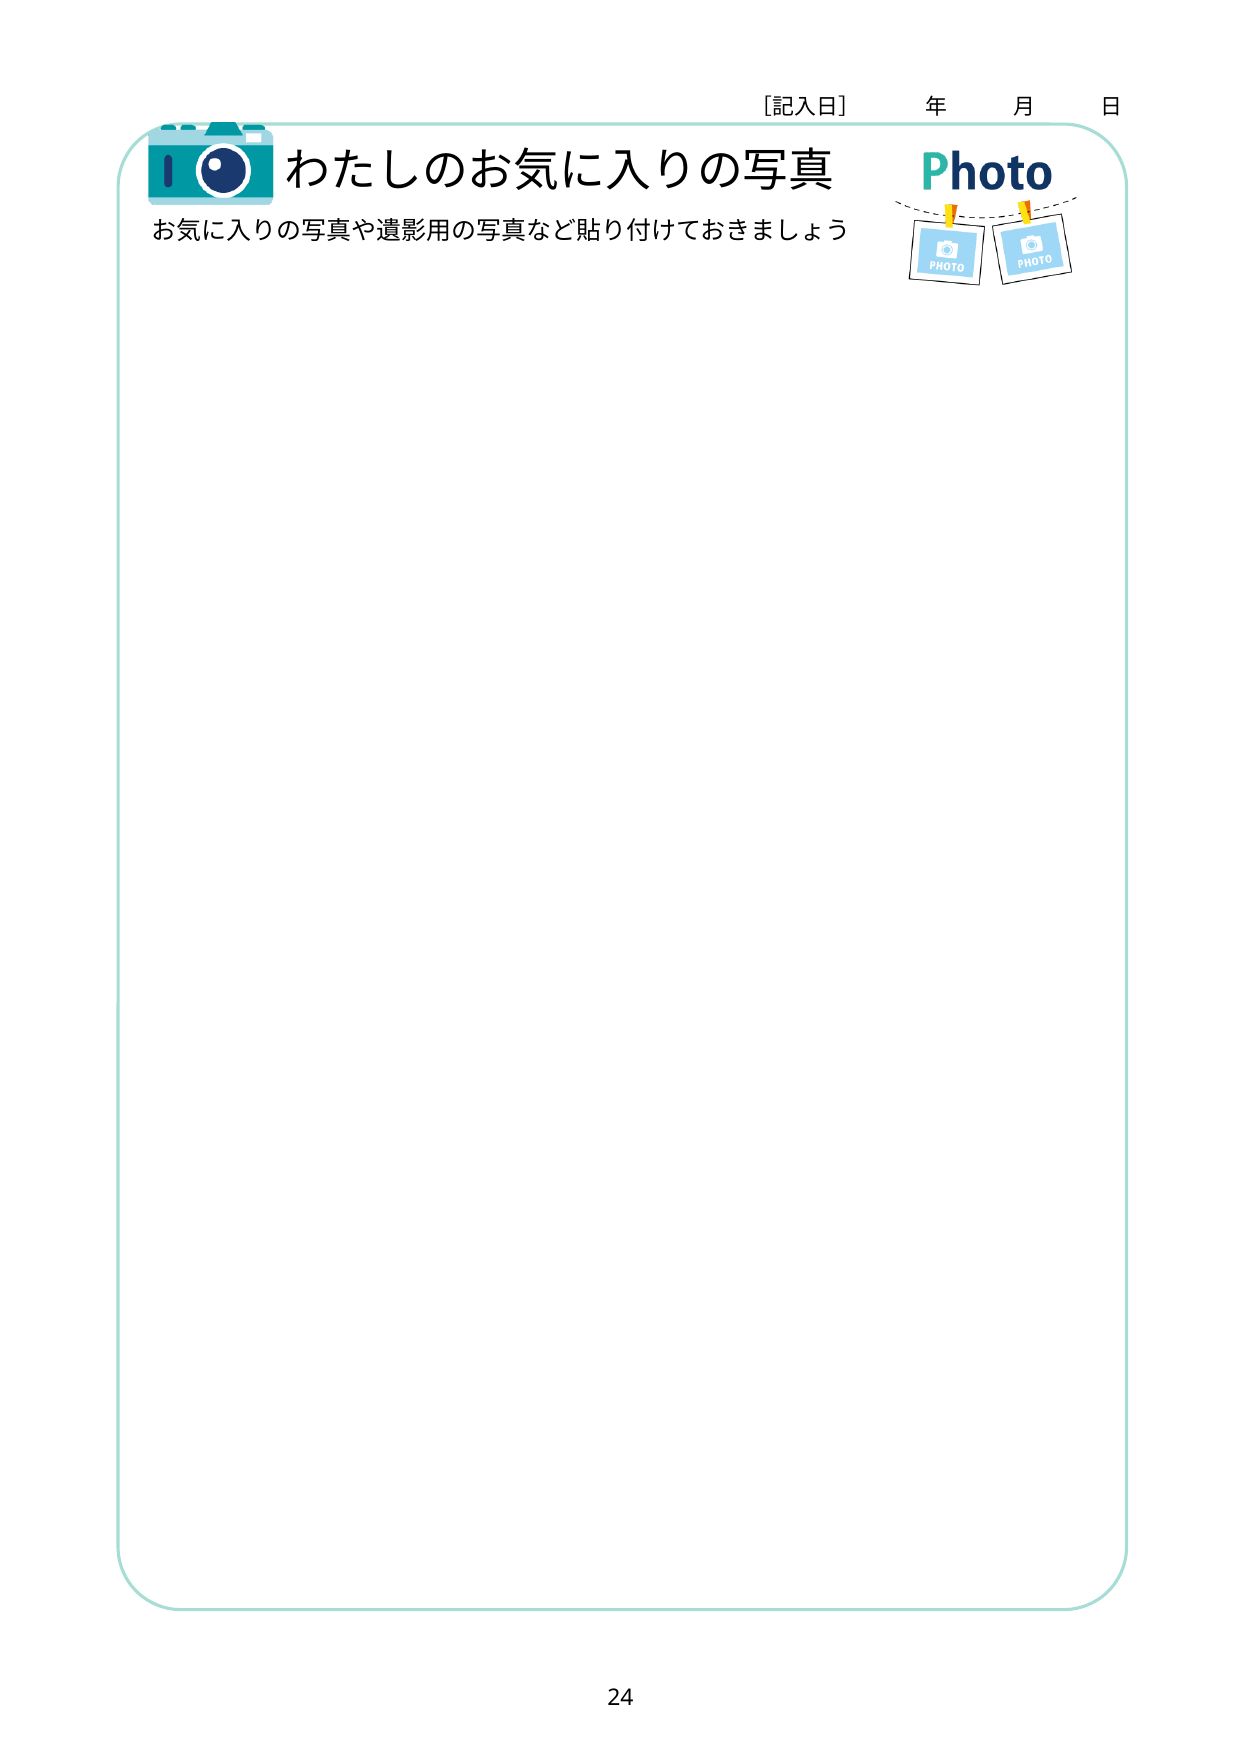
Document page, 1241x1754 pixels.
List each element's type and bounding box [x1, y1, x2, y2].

picture [141, 98, 282, 222]
picture [894, 141, 1081, 289]
